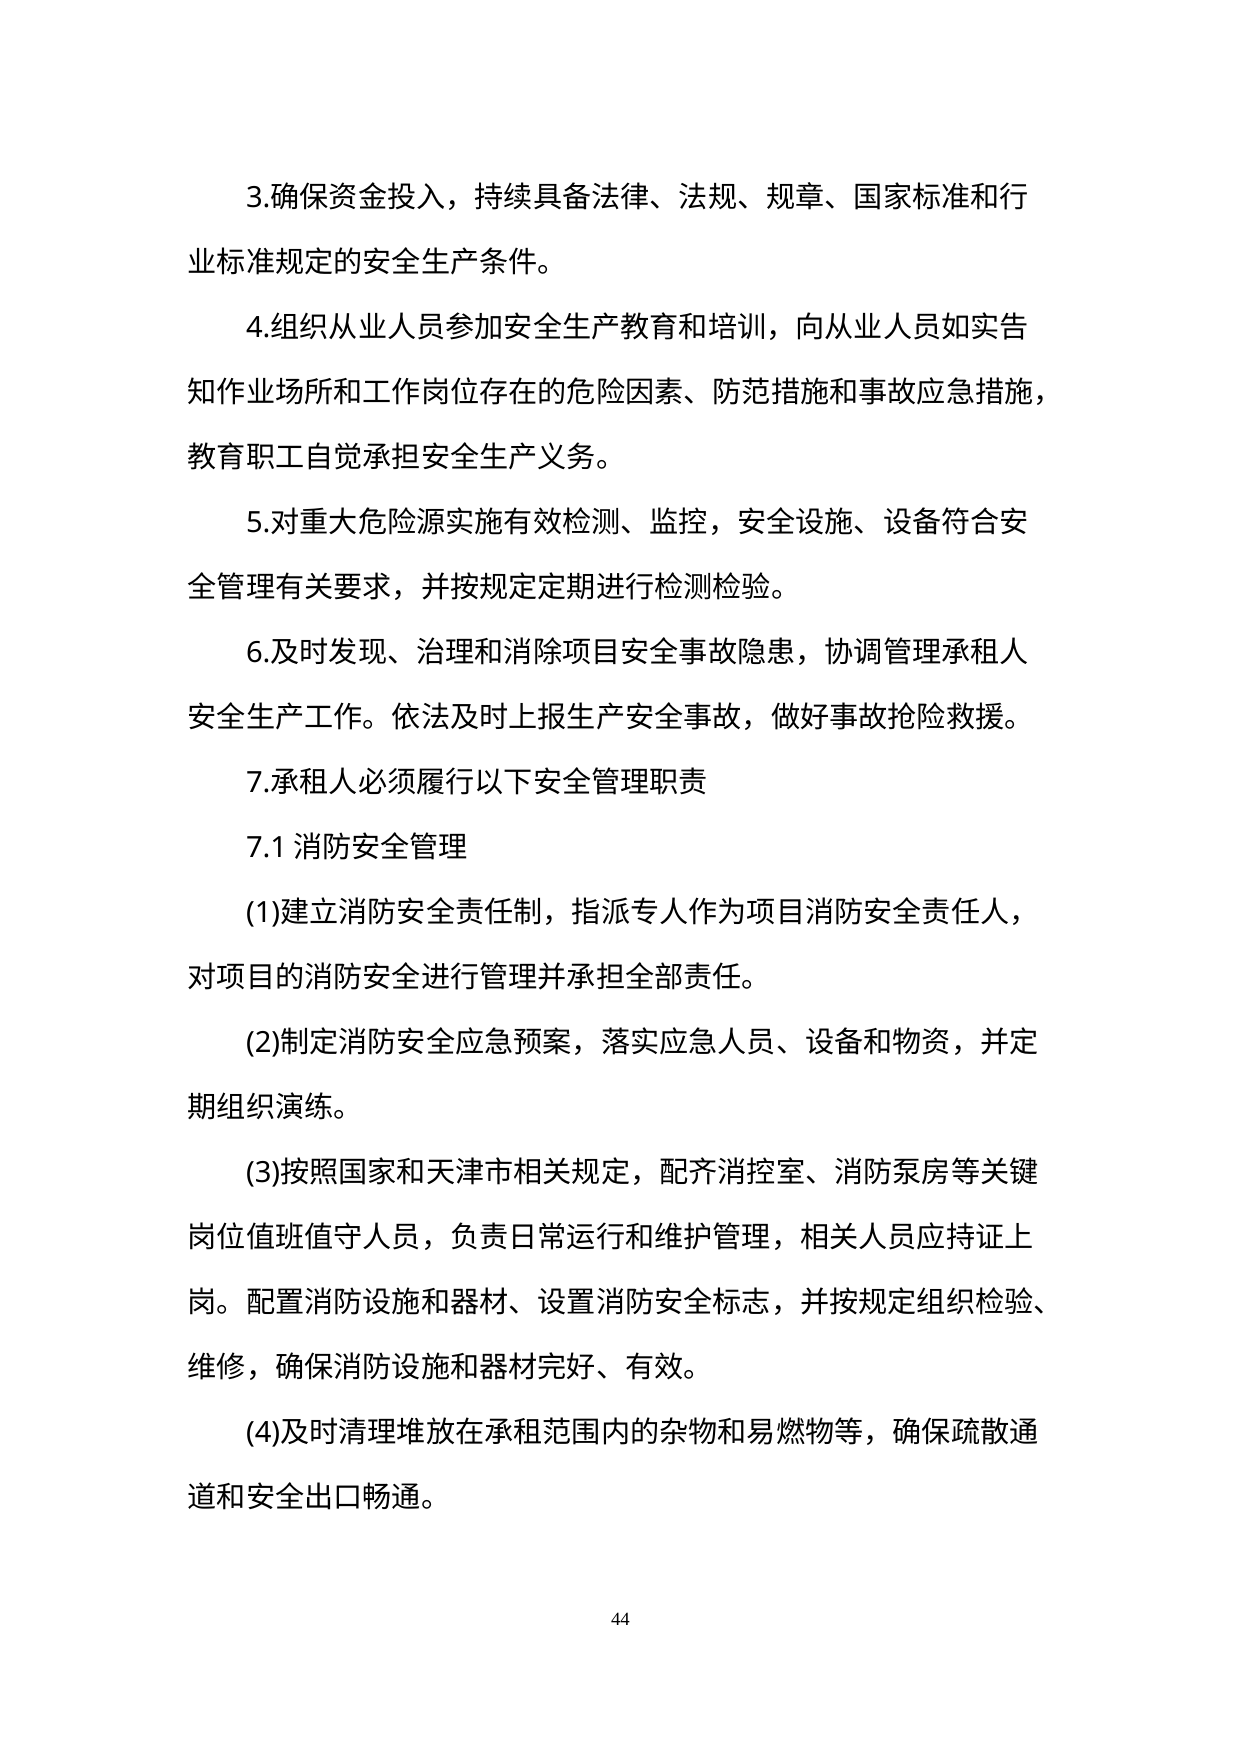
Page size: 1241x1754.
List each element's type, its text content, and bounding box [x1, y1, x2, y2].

text 3.确保资金投入，持续具备法律、法规、规章、国家标准和行业标准规定的安全生产条件。 [187, 162, 1053, 292]
text 4.组织从业人员参加安全生产教育和培训，向从业人员如实告知作业场所和工作岗位存在的危险因素、防范措施和事故应急措施，教育职工自觉承担安全生产义务。 [187, 292, 1053, 487]
text (1)建立消防安全责任制，指派专人作为项目消防安全责任人，对项目的消防安全进行管理并承担全部责任。 [187, 877, 1053, 1007]
text (4)及时清理堆放在承租范围内的杂物和易燃物等，确保疏散通道和安全出口畅通。 [187, 1397, 1053, 1527]
text 5.对重大危险源实施有效检测、监控，安全设施、设备符合安全管理有关要求，并按规定定期进行检测检验。 [187, 487, 1053, 617]
text (2)制定消防安全应急预案，落实应急人员、设备和物资，并定期组织演练。 [187, 1007, 1053, 1137]
text 7.承租人必须履行以下安全管理职责 [187, 747, 1053, 812]
text (3)按照国家和天津市相关规定，配齐消控室、消防泵房等关键岗位值班值守人员，负责日常运行和维护管理，相关人员应持证上岗。配置消防设施和器材、设置消防安全标志，并按规定组织检验、维修，确保消防设施和器材完好、有效。 [187, 1137, 1053, 1397]
text 6.及时发现、治理和消除项目安全事故隐患，协调管理承租人安全生产工作。依法及时上报生产安全事故，做好事故抢险救援。 [187, 617, 1053, 747]
text 7.1消防安全管理 [187, 812, 1053, 877]
